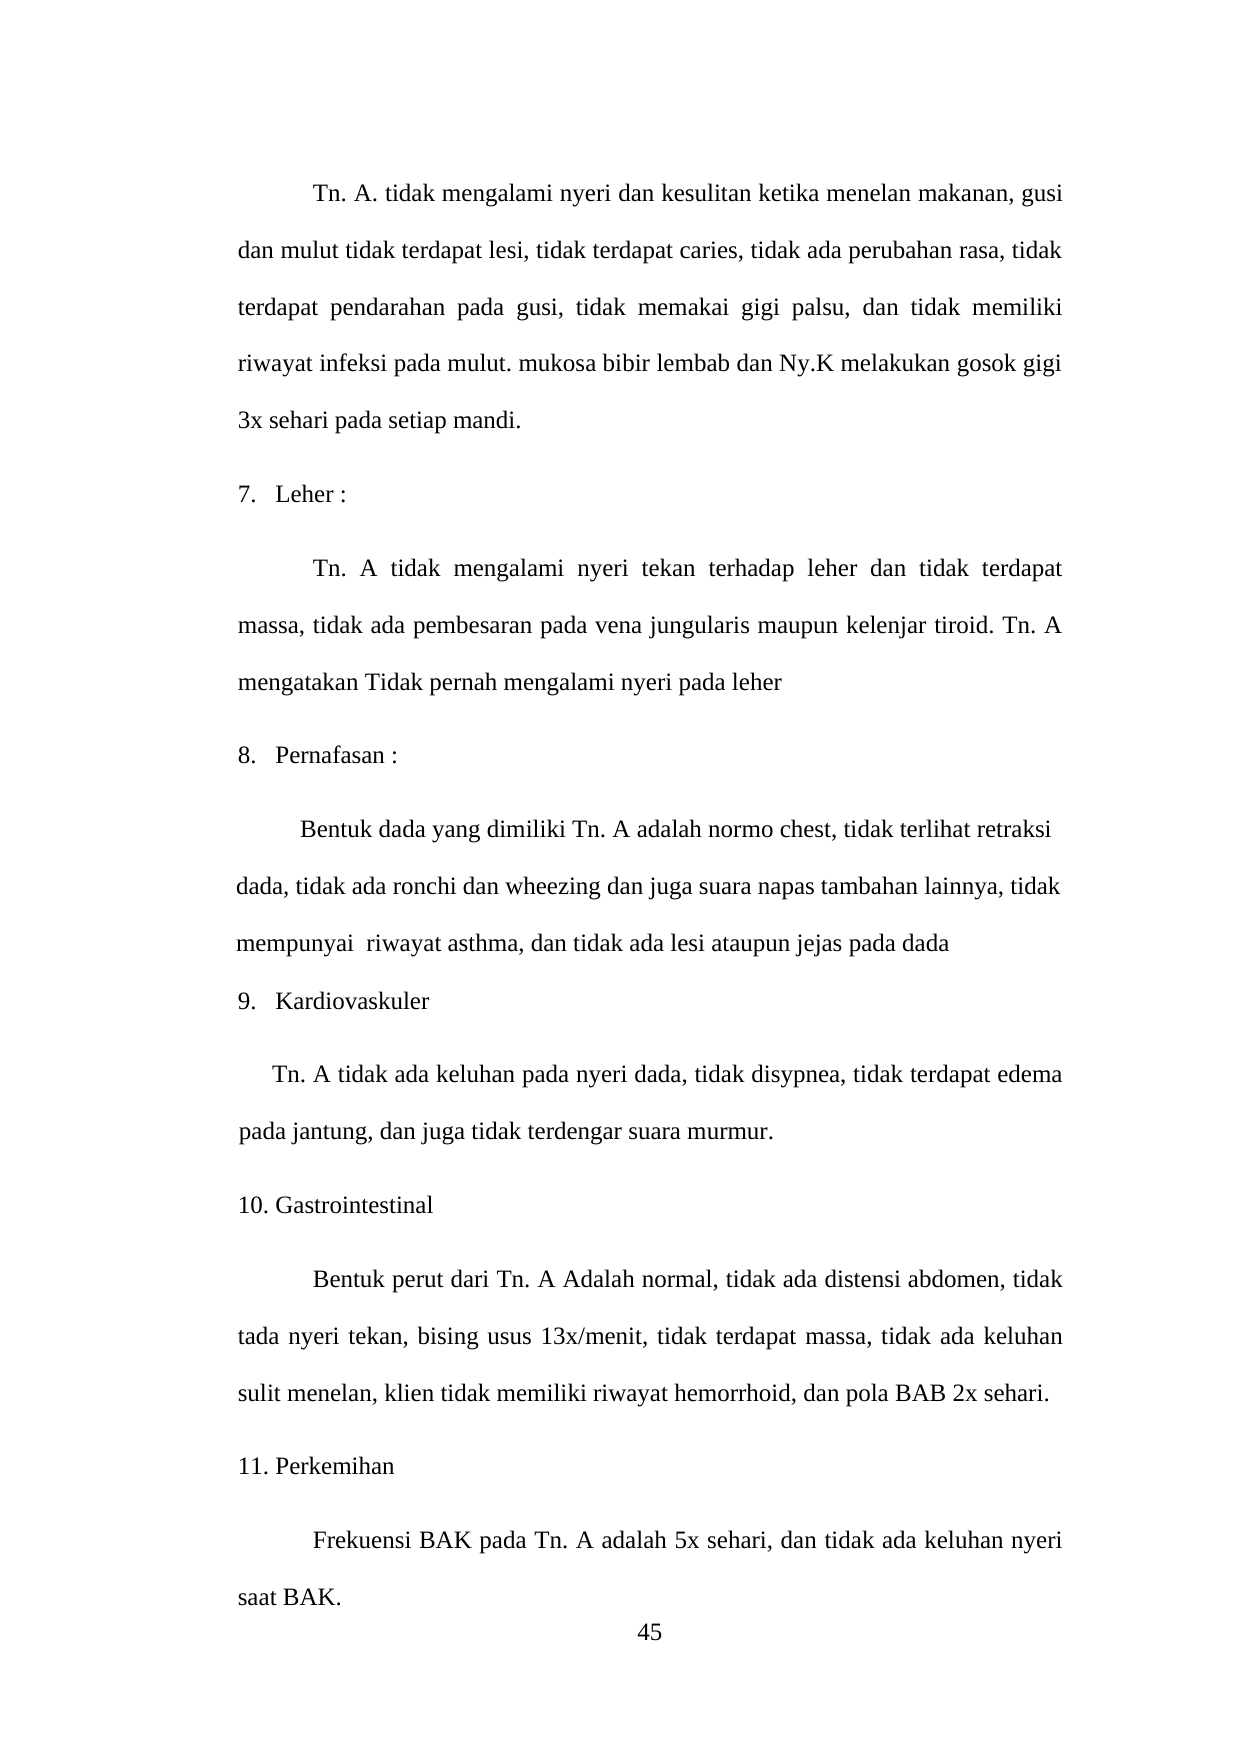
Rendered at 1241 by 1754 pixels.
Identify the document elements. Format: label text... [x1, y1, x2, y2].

text Tn. A. tidak mengalami nyeri dan kesulitan ketika menelan makanan, gusi dan mulut tidak terdapat lesi, tidak terdapat caries, tidak ada perubahan rasa, tidak terdapat pendarahan pada gusi, tidak memakai gigi palsu, dan tidak memiliki riwayat infeksi pada mulut. mukosa bibir lembab dan Ny.K melakukan gosok gigi 3x sehari pada setiap mandi. [238, 178, 1063, 434]
text Bentuk dada yang dimiliki Tn. A adalah normo chest, tidak terlihat retraksi dada, tidak ada ronchi dan wheezing dan juga suara napas tambahan lainnya, tidak mempunyai riwayat asthma, dan tidak ada lesi ataupun jejas pada dada [235, 814, 1063, 957]
list Leher : [238, 479, 1063, 508]
text Tn. A tidak mengalami nyeri tekan terhadap leher dan tidak terdapat massa, tidak ada pembesaran pada vena jungularis maupun kelenjar tiroid. Tn. A mengatakan Tidak pernah mengalami nyeri pada leher [238, 553, 1063, 695]
text Tn. A tidak ada keluhan pada nyeri dada, tidak disypnea, tidak terdapat edema pada jantung, dan juga tidak terdengar suara murmur. [238, 1059, 1063, 1145]
text Bentuk perut dari Tn. A Adalah normal, tidak ada distensi abdomen, tidak tada nyeri tekan, bising usus 13x/menit, tidak terdapat massa, tidak ada keluhan sulit menelan, klien tidak memiliki riwayat hemorrhoid, dan pola BAB 2x sehari. [238, 1264, 1063, 1406]
list Gastrointestinal [238, 1190, 1063, 1219]
text Frekuensi BAK pada Tn. A adalah 5x sehari, dan tidak ada keluhan nyeri saat BAK. [238, 1525, 1063, 1611]
list Kardiovaskuler [238, 986, 1063, 1014]
list Pernafasan : [238, 740, 1063, 769]
list Perkemihan [238, 1451, 1063, 1480]
